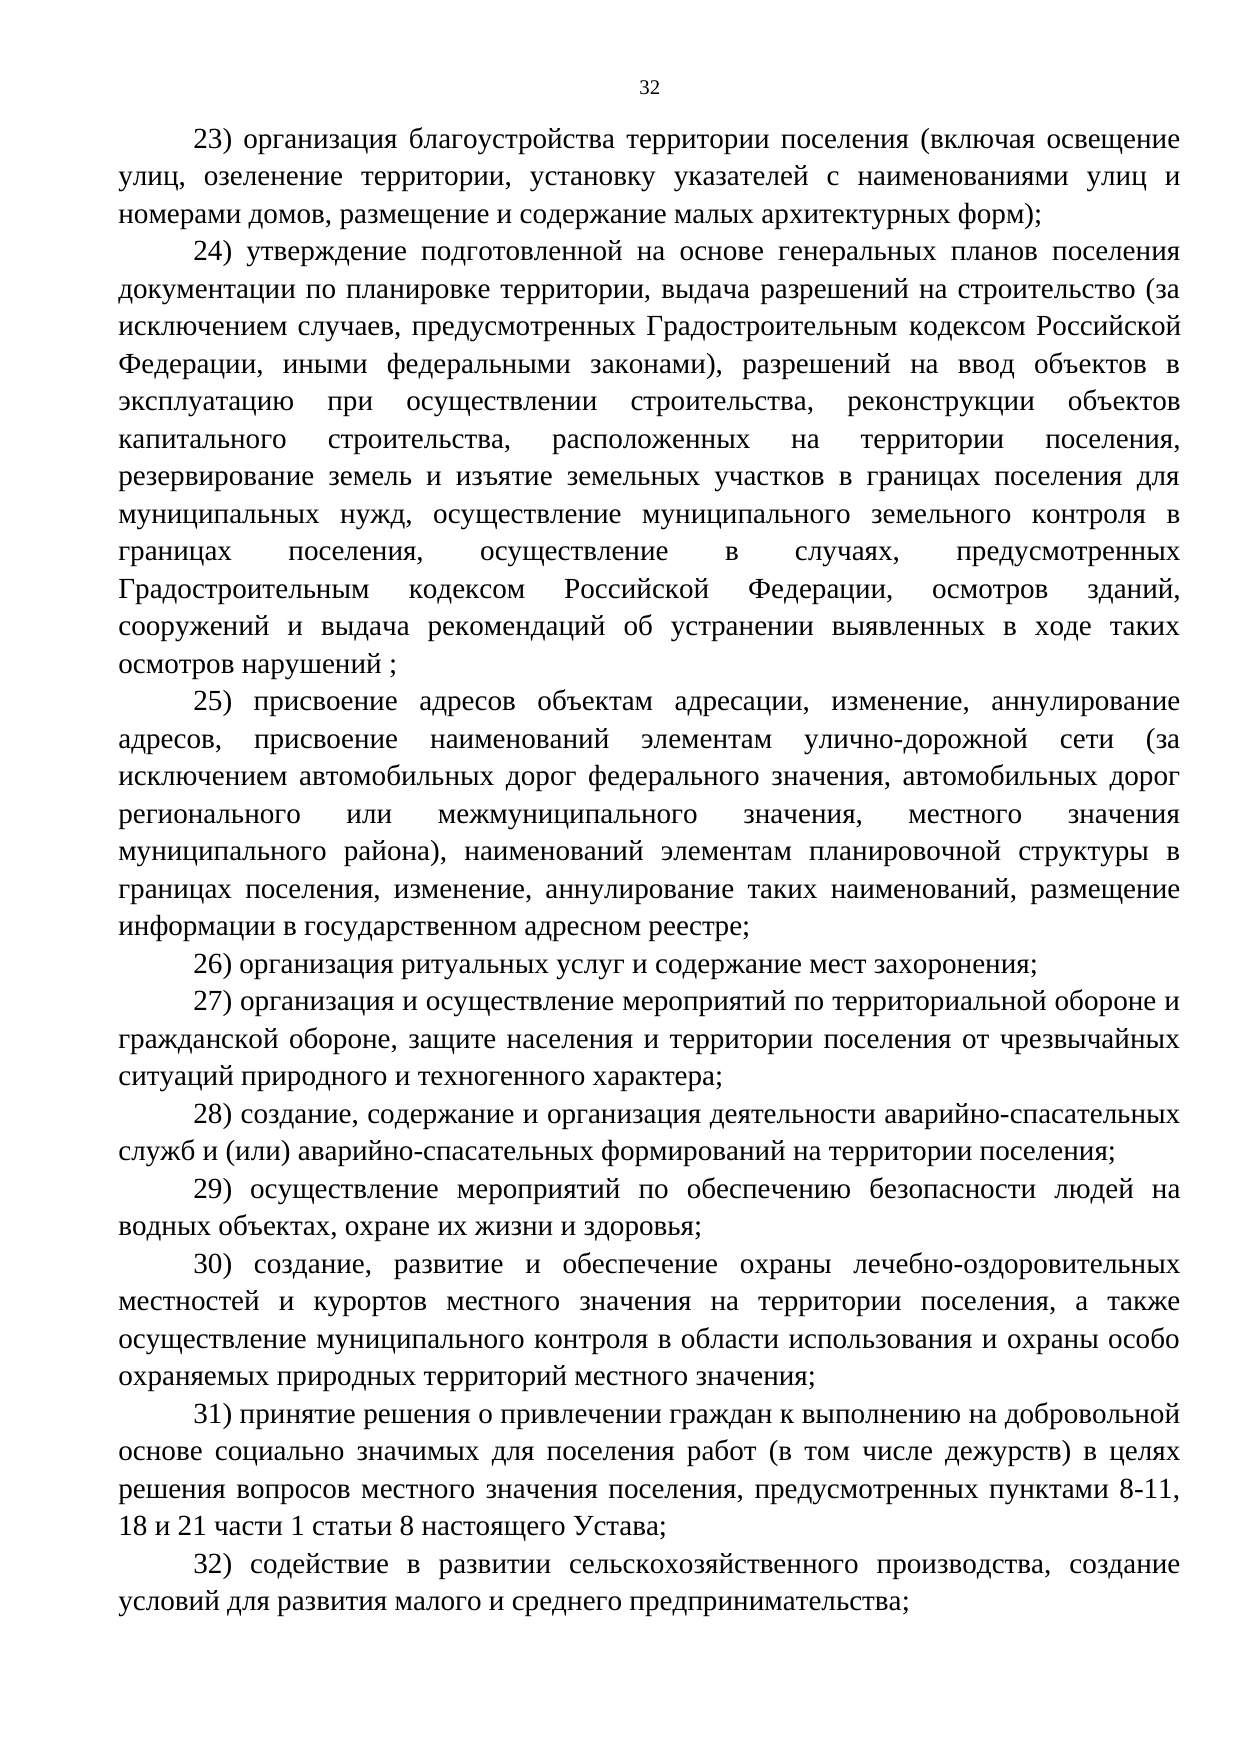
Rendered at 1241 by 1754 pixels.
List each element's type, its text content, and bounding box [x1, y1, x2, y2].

text 27) организация и осуществление мероприятий по территориальной обороне и гражданской обороне, защите населения и территории поселения от чрезвычайных ситуаций природного и техногенного характера; [118, 981, 1181, 1093]
list 26) организация ритуальных услуг и содержание мест захоронения; [118, 943, 1181, 981]
text 24) утверждение подготовленной на основе генеральных планов поселения документации по планировке территории, выдача разрешений на строительство (за исключением случаев, предусмотренных Градостроительным кодексом Российской Федерации, иными федеральными законами), разрешений на ввод объектов в эксплуатацию при осуществлении строительства, реконструкции объектов капитального строительства, расположенных на территории поселения, резервирование земель и изъятие земельных участков в границах поселения для муниципальных нужд, осуществление муниципального земельного контроля в границах поселения, осуществление в случаях, предусмотренных Градостроительным кодексом Российской Федерации, осмотров зданий, сооружений и выдача рекомендаций об устранении выявленных в ходе таких осмотров нарушений ; [118, 231, 1181, 681]
list 23) организация благоустройства территории поселения (включая освещение улиц, озеленение территории, установку указателей с наименованиями улиц и номерами домов, размещение и содержание малых архитектурных форм); [118, 118, 1181, 231]
text 29) осуществление мероприятий по обеспечению безопасности людей на водных объектах, охране их жизни и здоровья; [118, 1168, 1181, 1243]
text 32) содействие в развитии сельскохозяйственного производства, создание условий для развития малого и среднего предпринимательства; [118, 1543, 1181, 1618]
text 28) создание, содержание и организация деятельности аварийно-спасательных служб и (или) аварийно-спасательных формирований на территории поселения; [118, 1093, 1181, 1168]
text 31) принятие решения о привлечении граждан к выполнению на добровольной основе социально значимых для поселения работ (в том числе дежурств) в целях решения вопросов местного значения поселения, предусмотренных пунктами 8-11, 18 и 21 части 1 статьи 8 настоящего Устава; [118, 1393, 1181, 1543]
text 25) присвоение адресов объектам адресации, изменение, аннулирование адресов, присвоение наименований элементам улично-дорожной сети (за исключением автомобильных дорог федерального значения, автомобильных дорог регионального или межмуниципального значения, местного значения муниципального района), наименований элементам планировочной структуры в границах поселения, изменение, аннулирование таких наименований, размещение информации в государственном адресном реестре; [118, 681, 1181, 943]
text 30) создание, развитие и обеспечение охраны лечебно-оздоровительных местностей и курортов местного значения на территории поселения, а также осуществление муниципального контроля в области использования и охраны особо охраняемых природных территорий местного значения; [118, 1243, 1181, 1393]
